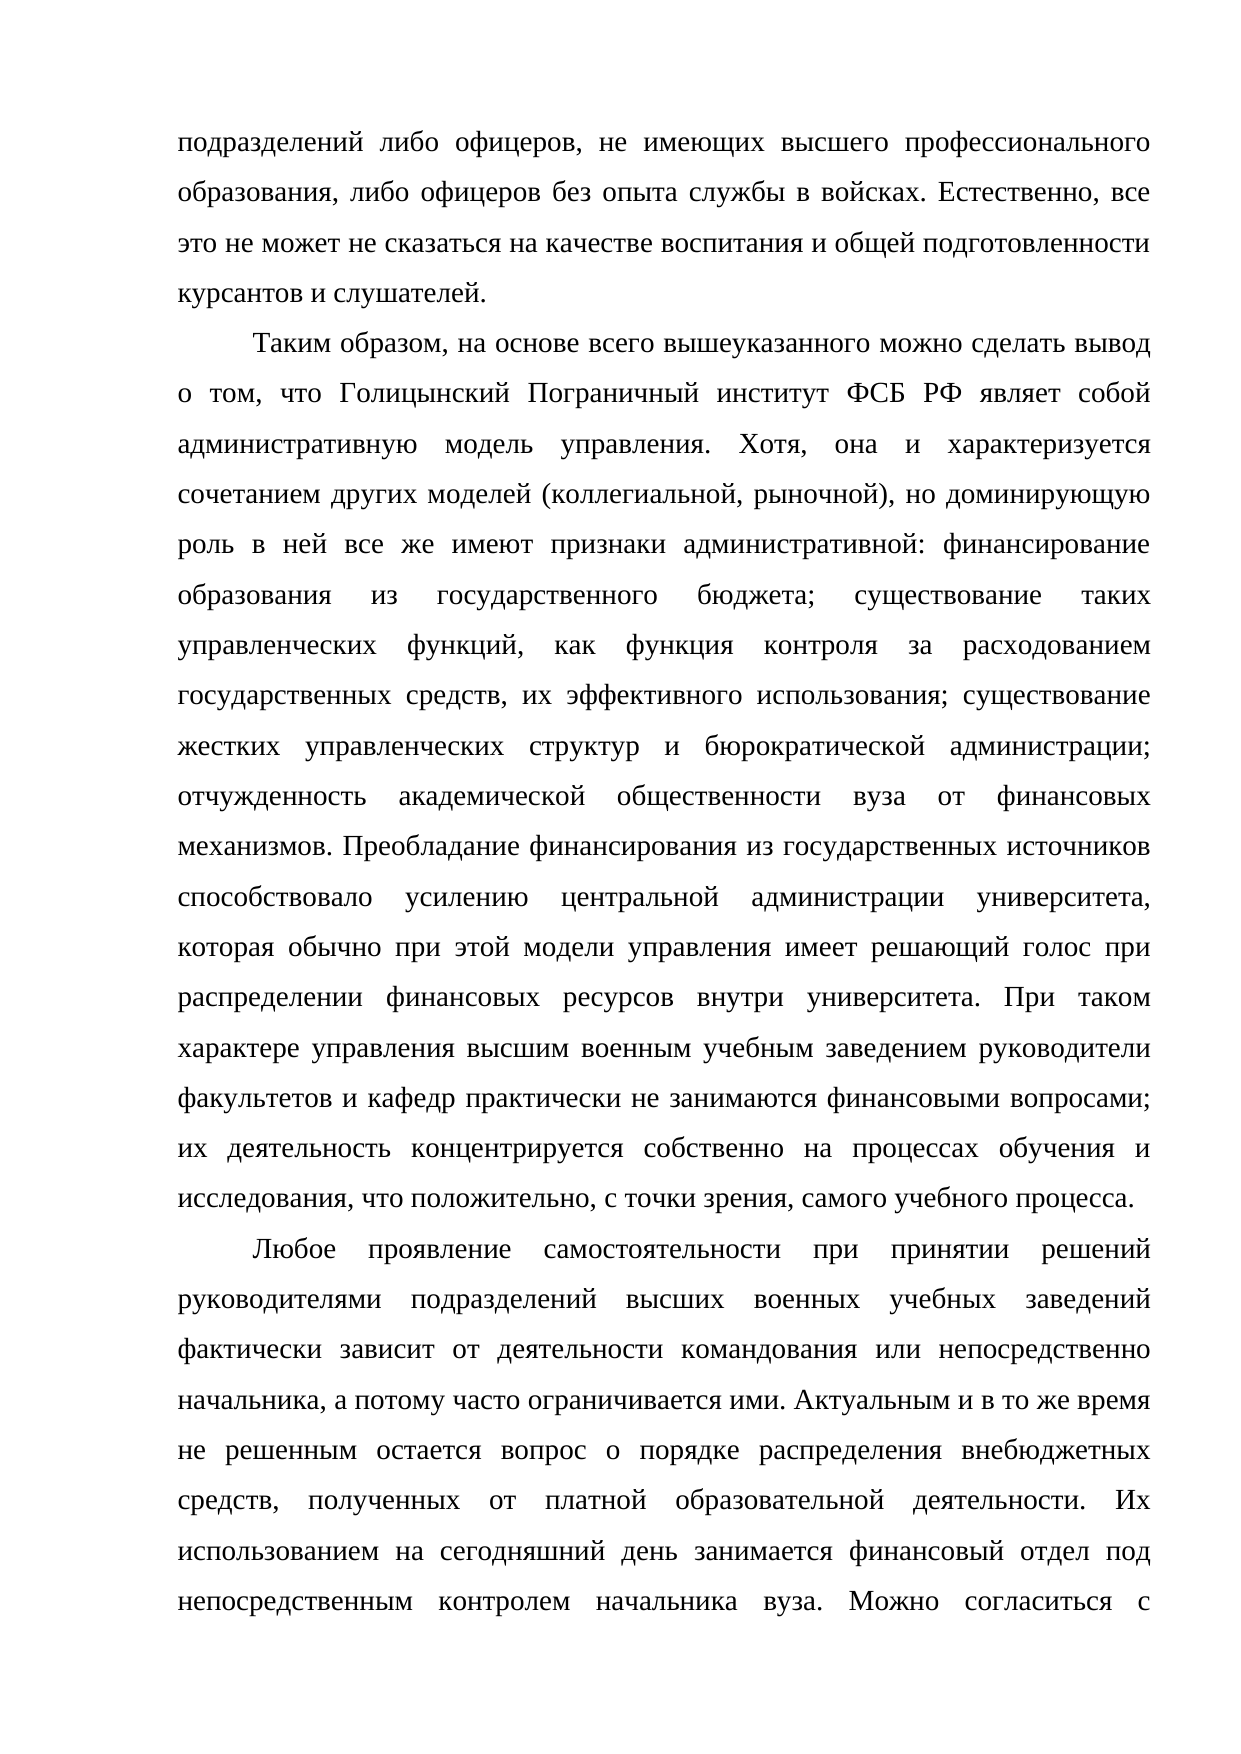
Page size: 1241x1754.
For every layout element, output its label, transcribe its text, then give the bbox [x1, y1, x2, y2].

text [177, 124, 1152, 308]
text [177, 1231, 1152, 1617]
text Таким образом, на основе всего вышеуказанного можно сделать вывод о том, что Голицынский Пограничный институт ФСБ РФ являет собой административную модель управления. Хотя, она и характеризуется сочетанием других моделей (коллегиальной, рыночной), но доминирующую роль в ней все же имеют признаки административной: финансирование образования из государственного бюджета; существование таких управленческих функций, как функция контроля за расходованием государственных средств, их эффективного использования; существование жестких управленческих структур и бюрократической администрации; отчужденность академической общественности вуза от финансовых механизмов. Преобладание финансирования из государственных источников способствовало усилению центральной администрации университета, которая обычно при этой модели управления имеет решающий голос при распределении финансовых ресурсов внутри университета. При таком характере управления высшим военным учебным заведением руководители факультетов и кафедр практически не занимаются финансовыми вопросами; их деятельность концентрируется собственно на процессах обучения и исследования, что положительно, с точки зрения, самого учебного процесса. [177, 325, 1152, 1214]
